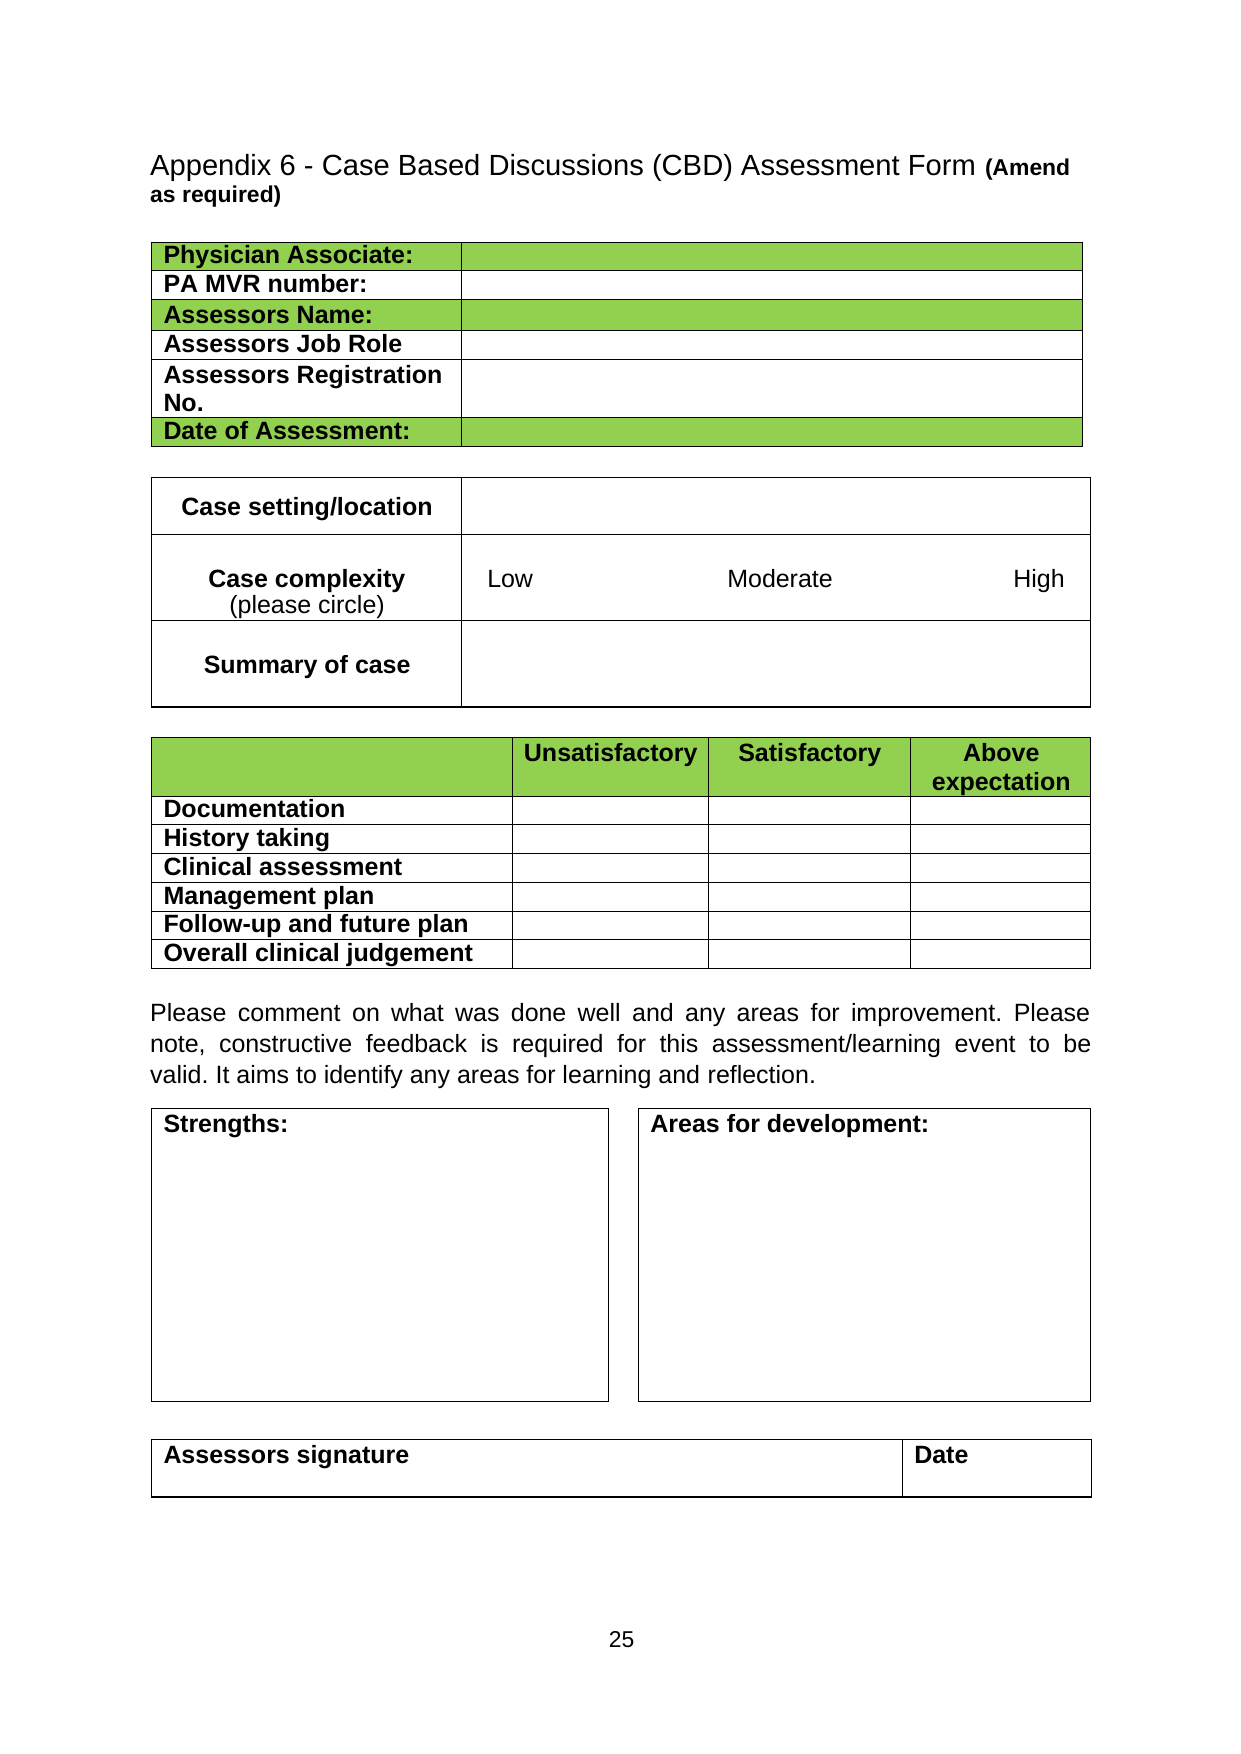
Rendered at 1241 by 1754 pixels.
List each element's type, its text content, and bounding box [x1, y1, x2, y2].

table_header Case setting/location [152, 478, 461, 534]
table_cell [709, 883, 910, 911]
table_header Above expectation [911, 738, 1090, 796]
table_cell [462, 621, 1090, 706]
table_cell Overall clinical judgement [152, 940, 512, 968]
table_cell Assessors Job Role [152, 331, 461, 359]
table_cell Clinical assessment [152, 854, 512, 882]
table_cell [911, 854, 1090, 882]
table_cell [911, 912, 1090, 939]
table_header Assessors signature [152, 1440, 902, 1496]
table_header Date [903, 1440, 1091, 1496]
table_cell [709, 854, 910, 882]
text Appendix 6 - Case Based Discussions (CBD) Assessment Form (Amend as required) [150, 148, 1072, 208]
table_cell [911, 940, 1090, 968]
table_cell [462, 271, 1082, 299]
table_header [462, 243, 1082, 270]
table_cell [911, 797, 1090, 824]
table_cell [709, 940, 910, 968]
table_cell Low Moderate High [462, 535, 1090, 620]
table_cell [513, 854, 708, 882]
table_cell Date of Assessment: [152, 418, 461, 446]
table_cell Case complexity (please circle) [152, 535, 461, 620]
table_cell [709, 797, 910, 824]
table_header [152, 738, 512, 796]
table_cell PA MVR number: [152, 271, 461, 299]
table_cell Assessors Name: [152, 300, 461, 330]
table_cell [462, 360, 1082, 417]
table_cell [513, 825, 708, 853]
table_header [609, 1108, 638, 1401]
table_header Areas for development: [639, 1109, 1090, 1401]
table_header Satisfactory [709, 738, 910, 796]
table_cell [513, 940, 708, 968]
table_cell Follow-up and future plan [152, 912, 512, 939]
table_cell [513, 883, 708, 911]
table_header Strengths: [152, 1109, 608, 1401]
table_cell Management plan [152, 883, 512, 911]
table_header [462, 478, 1090, 534]
table_cell [513, 912, 708, 939]
table_cell [709, 825, 910, 853]
table_cell Summary of case [152, 621, 461, 706]
table_cell [462, 300, 1082, 330]
table_cell [513, 797, 708, 824]
table_cell History taking [152, 825, 512, 853]
table_cell Documentation [152, 797, 512, 824]
table_cell Assessors Registration No. [152, 360, 461, 417]
table_header Unsatisfactory [513, 738, 708, 796]
table_cell [462, 331, 1082, 359]
subtitle Please comment on what was done well and any areas for improvement. Please note, constructive feedback is required for this assessment/learning event to be valid. It aims to identify any areas for learning and reflection. [150, 998, 1091, 1089]
table_cell [462, 418, 1082, 446]
table_cell [911, 883, 1090, 911]
table_cell [709, 912, 910, 939]
table_header Physician Associate: [152, 243, 461, 270]
table_cell [911, 825, 1090, 853]
